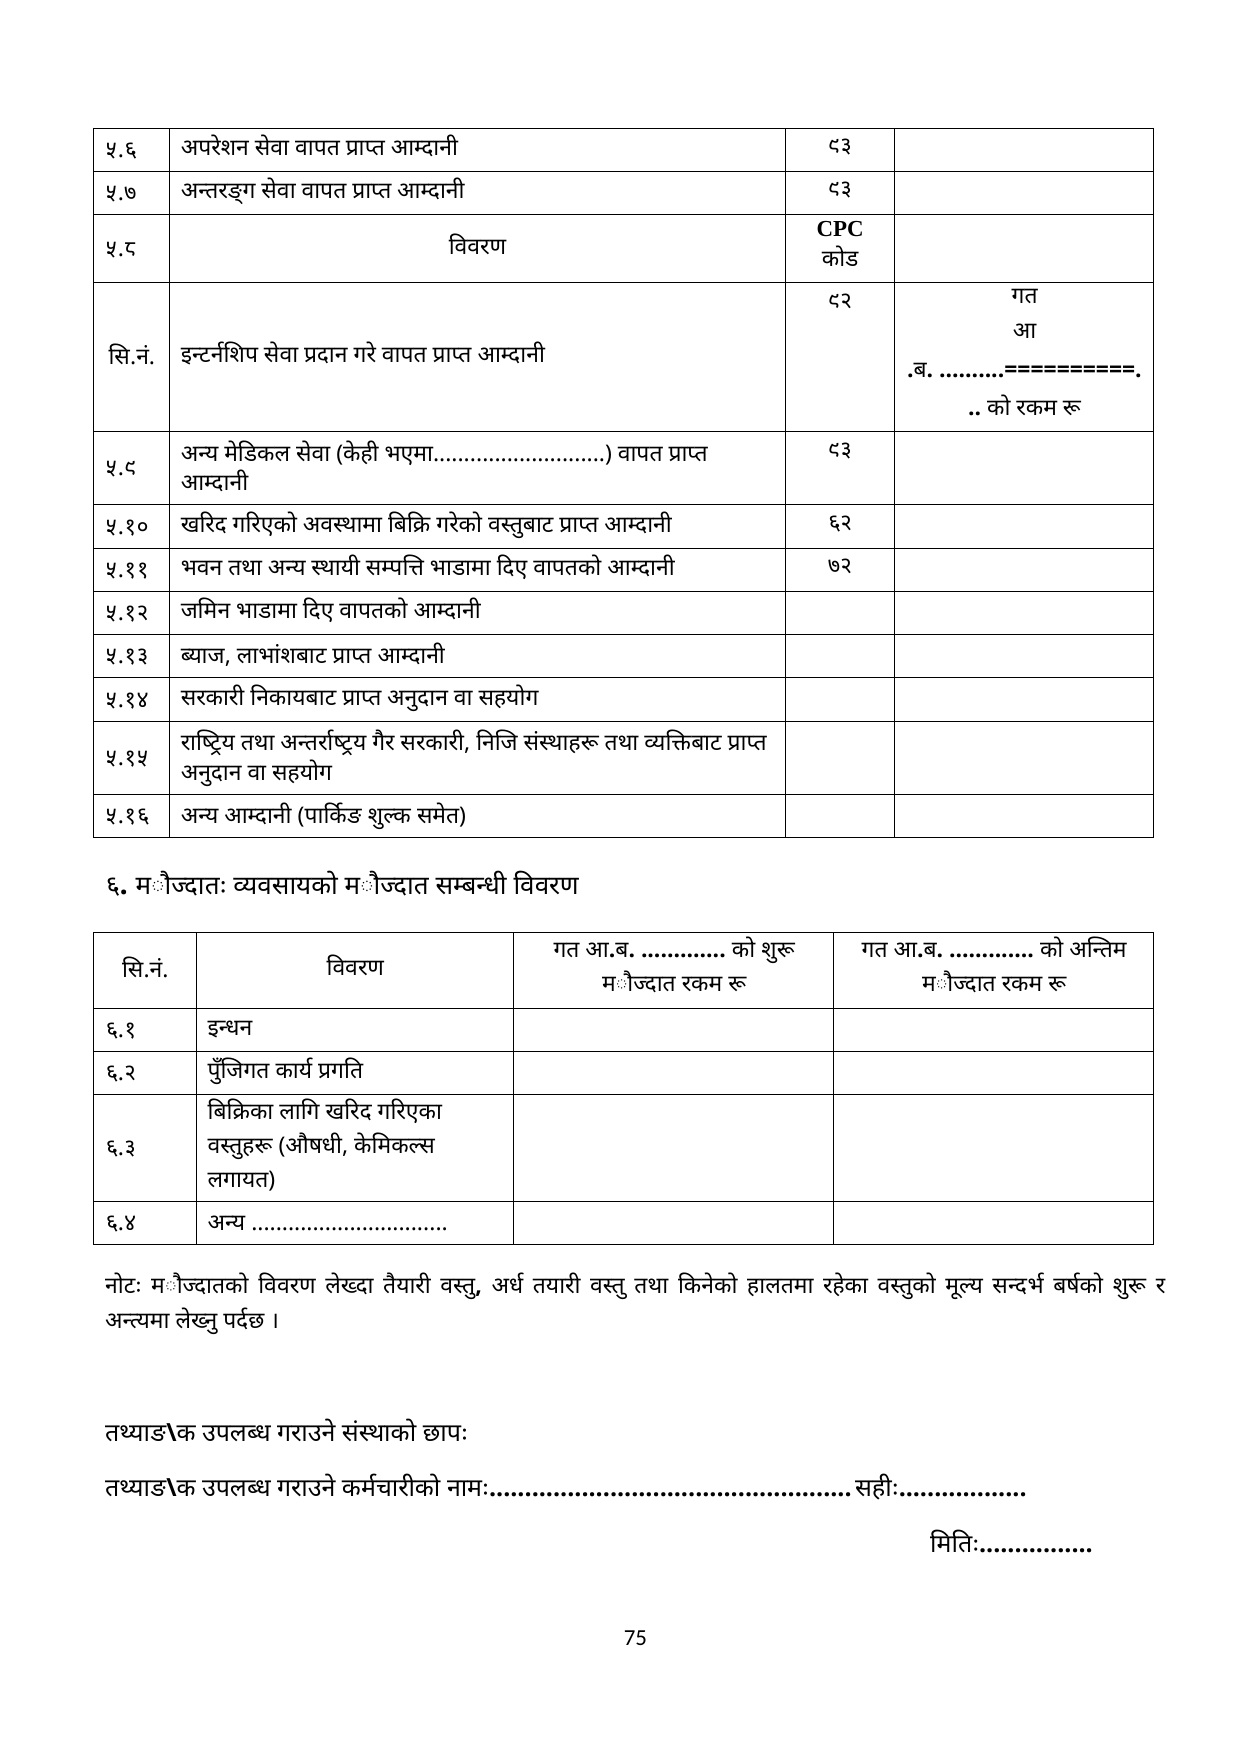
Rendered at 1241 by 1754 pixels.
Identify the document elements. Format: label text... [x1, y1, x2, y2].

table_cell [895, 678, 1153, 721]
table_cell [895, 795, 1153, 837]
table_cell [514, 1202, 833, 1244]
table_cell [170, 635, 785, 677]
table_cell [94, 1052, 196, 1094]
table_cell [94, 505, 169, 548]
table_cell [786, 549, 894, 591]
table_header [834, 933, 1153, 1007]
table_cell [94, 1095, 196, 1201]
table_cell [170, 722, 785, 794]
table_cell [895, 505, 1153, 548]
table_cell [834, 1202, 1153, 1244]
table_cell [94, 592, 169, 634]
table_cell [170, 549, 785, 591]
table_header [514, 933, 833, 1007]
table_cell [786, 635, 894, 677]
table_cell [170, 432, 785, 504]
text तथ्याङ\क उपलब्ध गराउने संस्थाको छापः [105, 1414, 1165, 1452]
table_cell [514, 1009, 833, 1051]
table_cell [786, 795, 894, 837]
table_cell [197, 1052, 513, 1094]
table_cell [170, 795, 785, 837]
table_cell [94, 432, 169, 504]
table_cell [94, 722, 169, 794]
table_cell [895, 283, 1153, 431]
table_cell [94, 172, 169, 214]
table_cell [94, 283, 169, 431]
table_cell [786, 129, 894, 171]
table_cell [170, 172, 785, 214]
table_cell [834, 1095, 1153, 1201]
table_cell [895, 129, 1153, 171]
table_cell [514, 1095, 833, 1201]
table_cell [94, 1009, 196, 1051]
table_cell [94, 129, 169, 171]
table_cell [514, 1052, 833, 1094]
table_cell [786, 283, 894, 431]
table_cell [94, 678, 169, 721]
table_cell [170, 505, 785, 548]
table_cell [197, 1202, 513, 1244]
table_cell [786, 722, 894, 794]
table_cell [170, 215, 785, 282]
text ६. मौज्दातः व्यवसायको मौज्दात सम्बन्धी विवरण [105, 863, 1165, 905]
text मितिः................ [855, 1525, 1165, 1562]
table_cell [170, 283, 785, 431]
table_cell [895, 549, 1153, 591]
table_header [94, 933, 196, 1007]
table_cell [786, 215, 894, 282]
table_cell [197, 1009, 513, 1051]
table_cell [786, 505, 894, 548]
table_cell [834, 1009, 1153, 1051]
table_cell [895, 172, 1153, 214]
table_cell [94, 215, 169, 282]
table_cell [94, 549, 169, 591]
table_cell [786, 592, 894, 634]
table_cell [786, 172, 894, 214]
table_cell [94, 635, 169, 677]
text तथ्याङ\क उपलब्ध गराउने कर्मचारीको नामः................................................... सहीः.................. [105, 1470, 1165, 1507]
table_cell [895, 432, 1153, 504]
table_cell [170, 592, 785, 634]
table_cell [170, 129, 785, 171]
text नोटः मौज्दातको विवरण लेख्दा तैयारी वस्तु, अर्ध तयारी वस्तु तथा किनेको हालतमा रहेका वस्तुको मूल्य सन्दर्भ बर्षको शुरू र अन्त्यमा लेख्नु पर्दछ । [105, 1269, 1165, 1338]
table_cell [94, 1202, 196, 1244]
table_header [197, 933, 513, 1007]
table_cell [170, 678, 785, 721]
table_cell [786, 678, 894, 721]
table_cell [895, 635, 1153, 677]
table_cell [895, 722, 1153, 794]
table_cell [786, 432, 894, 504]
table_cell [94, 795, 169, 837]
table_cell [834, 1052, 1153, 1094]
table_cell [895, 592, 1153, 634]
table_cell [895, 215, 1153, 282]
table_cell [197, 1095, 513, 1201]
